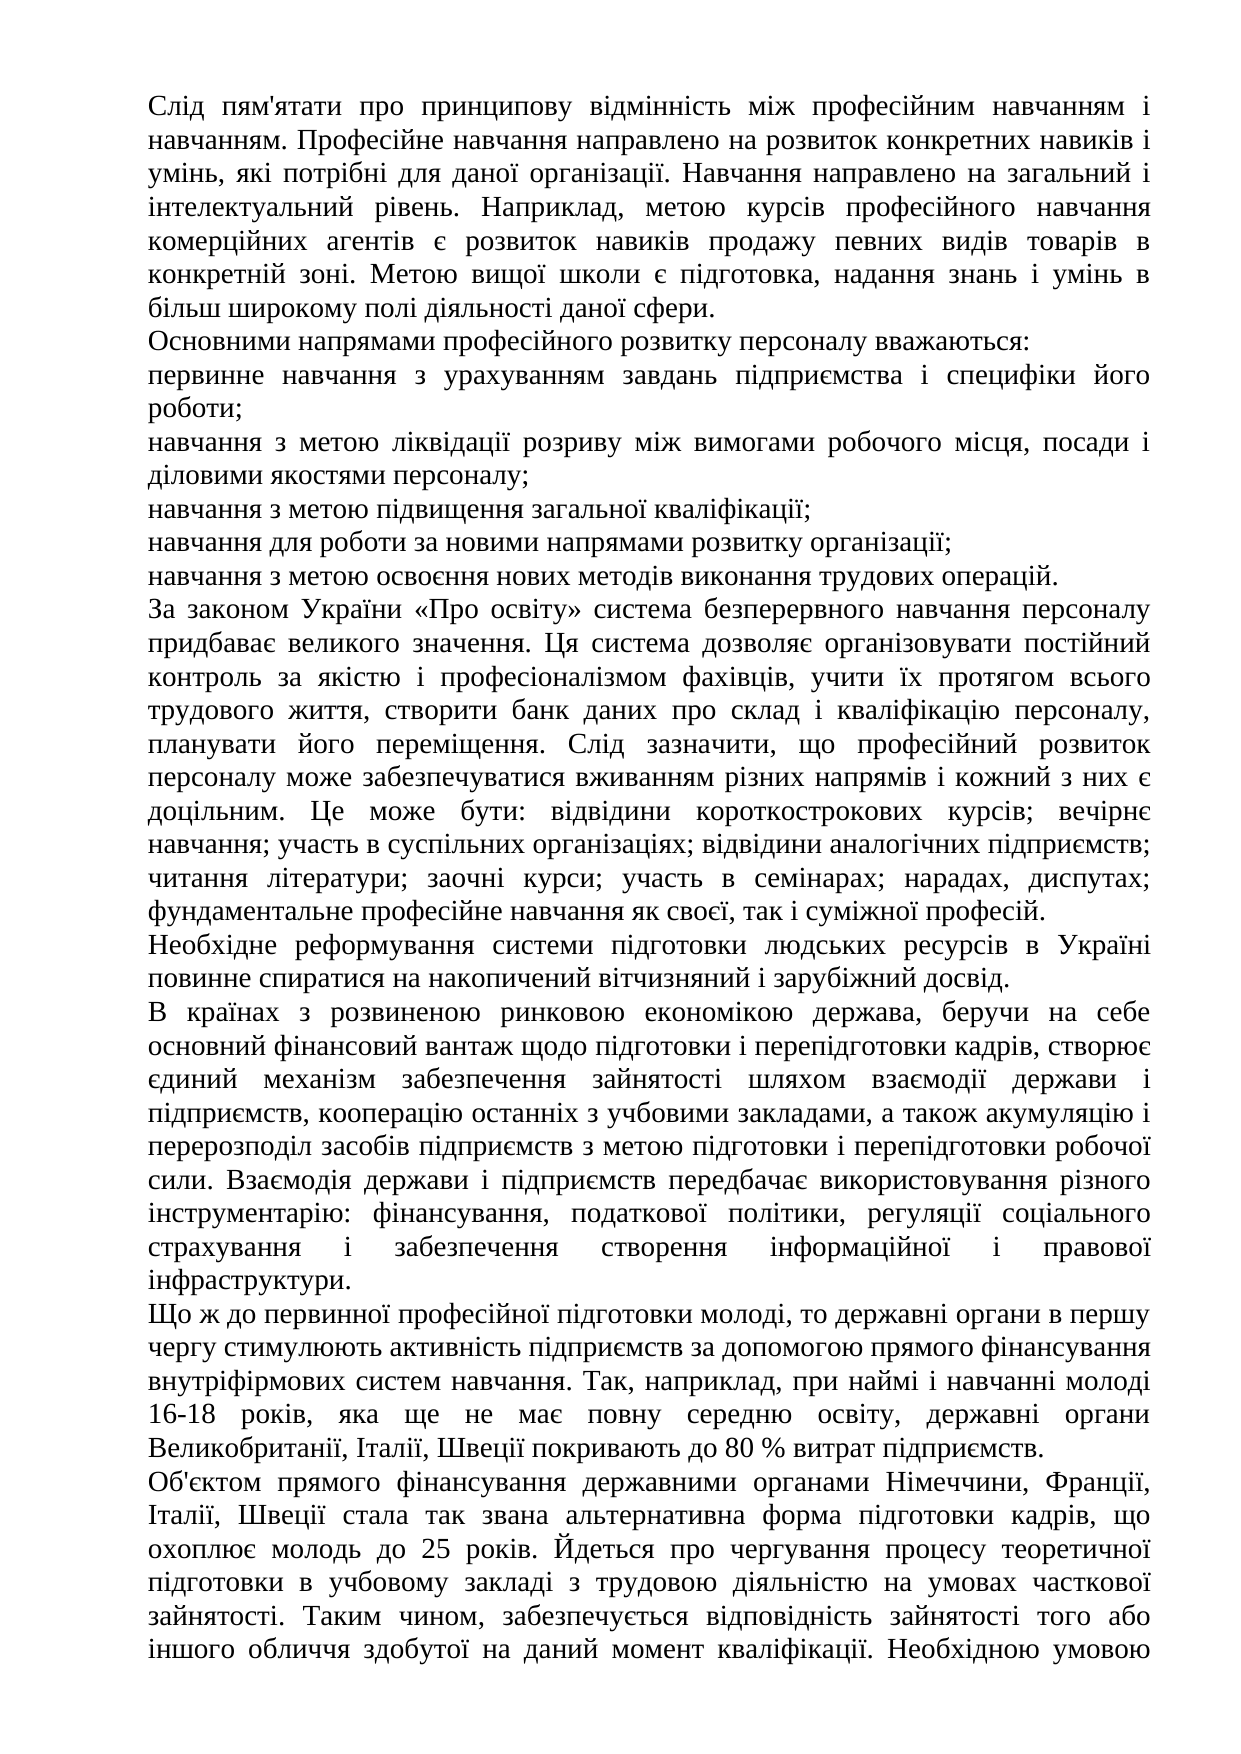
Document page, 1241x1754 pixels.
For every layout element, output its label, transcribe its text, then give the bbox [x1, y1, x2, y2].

text навчання з метою ліквідації розриву між вимогами робочого місця, посади і діловими якостями персоналу; [148, 424, 1152, 491]
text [148, 1464, 1152, 1665]
text Основними напрямами професійного розвитку персоналу вважаються: [148, 323, 1152, 357]
text Необхідне реформування системи підготовки людських ресурсів в Україні повинне спиратися на накопичений вітчизняний і зарубіжний досвід. [148, 927, 1152, 994]
text навчання для роботи за новими напрямами розвитку організації; [148, 524, 1152, 558]
text навчання з метою освоєння нових методів виконання трудових операцій. [148, 558, 1152, 592]
text За законом України «Про освіту» система безперервного навчання персоналу придбаває великого значення. Ця система дозволяє організовувати постійний контроль за якістю і професіоналізмом фахівців, учити їх протягом всього трудового життя, створити банк даних про склад і кваліфікацію персоналу, планувати його переміщення. Слід зазначити, що професійний розвиток персоналу може забезпечуватися вживанням різних напрямів і кожний з них є доцільним. Це може бути: відвідини короткострокових курсів; вечірнє навчання; участь в суспільних організаціях; відвідини аналогічних підприємств; читання літератури; заочні курси; участь в семінарах; нарадах, диспутах; фундаментальне професійне навчання як своєї, так і суміжної професій. [148, 592, 1152, 927]
text В країнах з розвиненою ринковою економікою держава, беручи на себе основний фінансовий вантаж щодо підготовки і перепідготовки кадрів, створює єдиний механізм забезпечення зайнятості шляхом взаємодії держави і підприємств, кооперацію останніх з учбовими закладами, а також акумуляцію і перерозподіл засобів підприємств з метою підготовки і перепідготовки робочої сили. Взаємодія держави і підприємств передбачає використовування різного інструментарію: фінансування, податкової політики, регуляції соціального страхування і забезпечення створення інформаційної і правової інфраструктури. [148, 994, 1152, 1296]
text первинне навчання з урахуванням завдань підприємства і специфіки його роботи; [148, 357, 1152, 424]
text Що ж до первинної професійної підготовки молоді, то державні органи в першу чергу стимулюють активність підприємств за допомогою прямого фінансування внутріфірмових систем навчання. Так, наприклад, при наймі і навчанні молоді 16-18 років, яка ще не має повну середню освіту, державні органи Великобританії, Італії, Швеції покривають до 80 % витрат підприємств. [148, 1296, 1152, 1464]
text Слід пям'ятати про принципову відмінність між професійним навчанням і навчанням. Професійне навчання направлено на розвиток конкретних навиків і умінь, які потрібні для даної організації. Навчання направлено на загальний і інтелектуальний рівень. Наприклад, метою курсів професійного навчання комерційних агентів є розвиток навиків продажу певних видів товарів в конкретній зоні. Метою вищої школи є підготовка, надання знань і умінь в більш широкому полі діяльності даної сфери. [148, 88, 1152, 323]
text навчання з метою підвищення загальної кваліфікації; [148, 491, 1152, 524]
